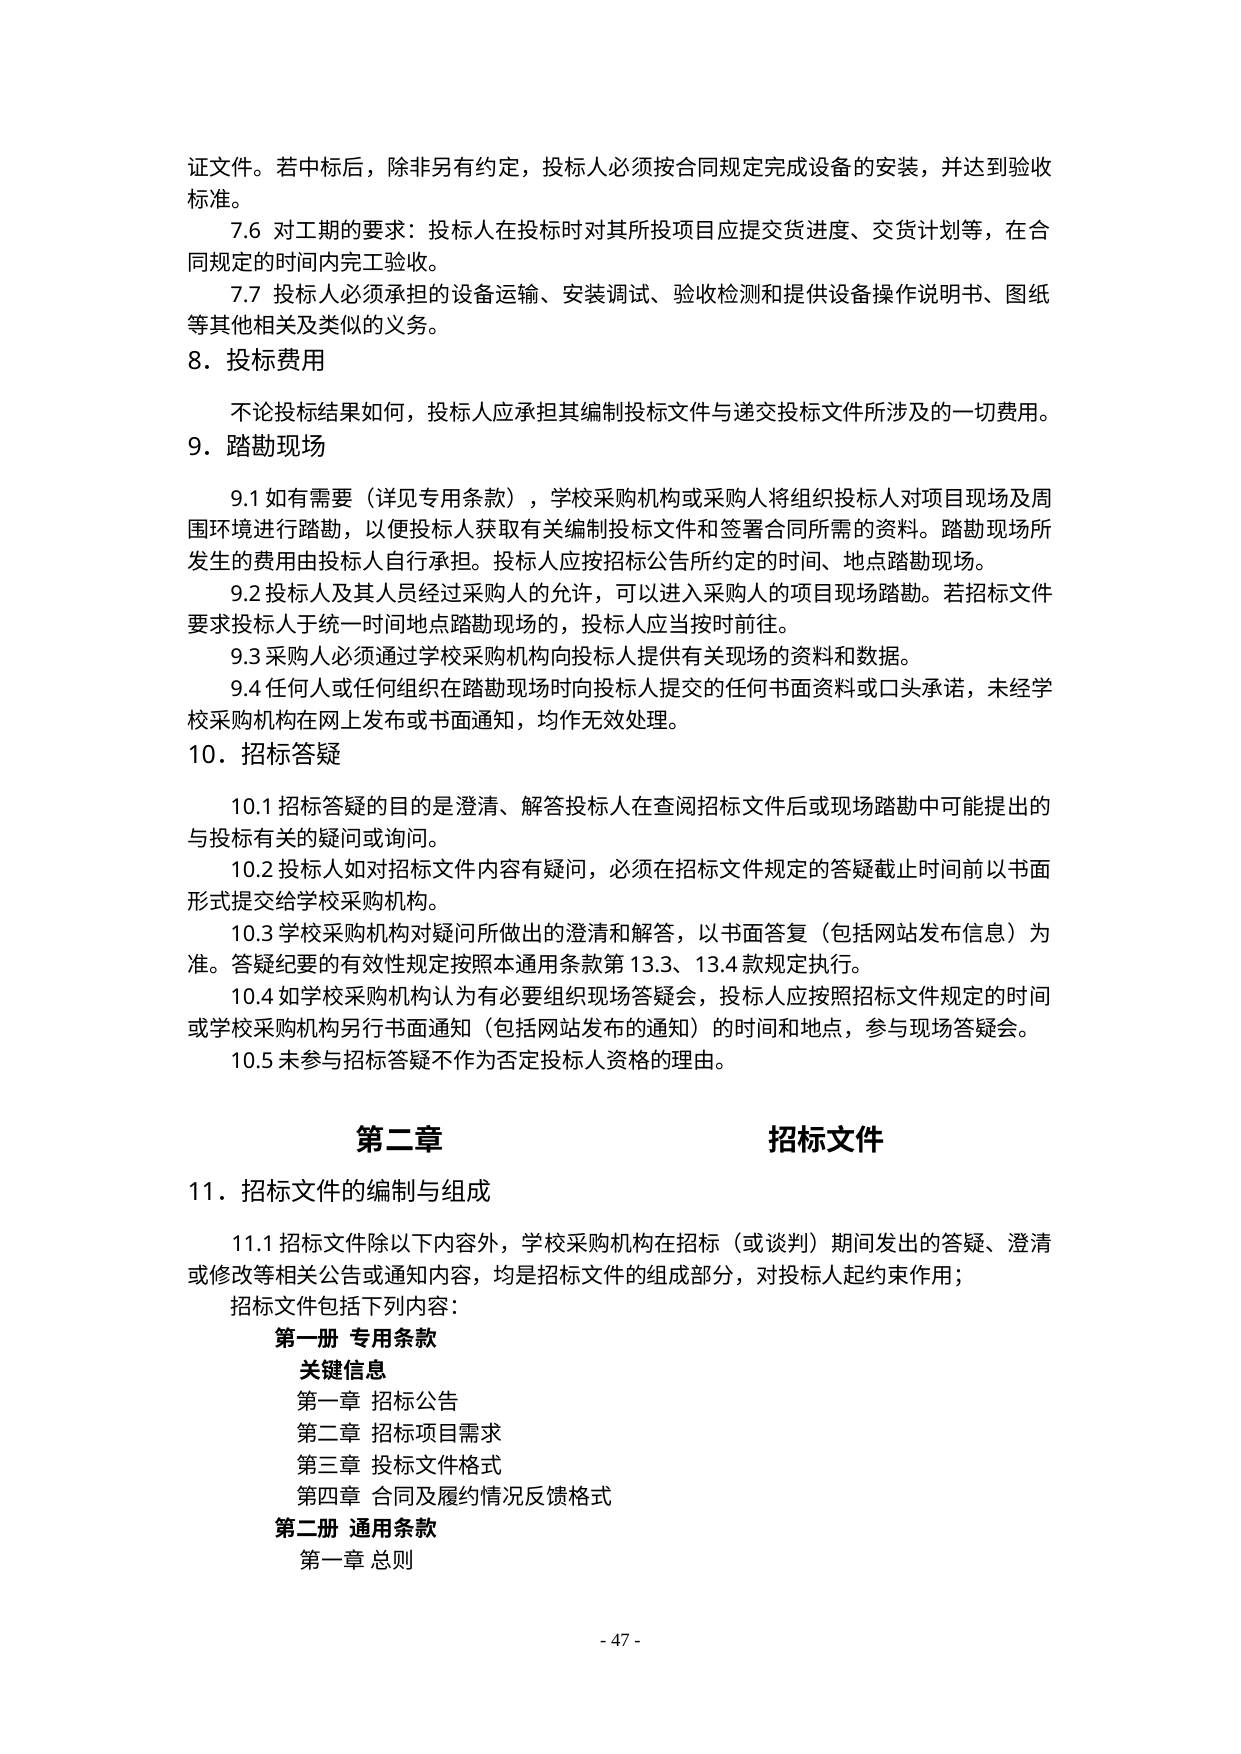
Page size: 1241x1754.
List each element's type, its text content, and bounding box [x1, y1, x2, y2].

text 关键信息 [299, 1353, 1053, 1384]
text 10.3学校采购机构对疑问所做出的澄清和解答，以书面答复（包括网站发布信息）为准。答疑纪要的有效性规定按照本通用条款第13.3、13.4款规定执行。 [187, 916, 1053, 979]
text 9.1如有需要（详见专用条款），学校采购机构或采购人将组织投标人对项目现场及周围环境进行踏勘，以便投标人获取有关编制投标文件和签署合同所需的资料。踏勘现场所发生的费用由投标人自行承担。投标人应按招标公告所约定的时间、地点踏勘现场。 [187, 481, 1053, 576]
text 第一册 专用条款 [231, 1321, 1053, 1353]
list 第一章 总则 [187, 1543, 1053, 1574]
text 第二册 通用条款 [231, 1511, 1053, 1543]
text 10.5未参与招标答疑不作为否定投标人资格的理由。 [187, 1043, 1053, 1074]
text 8．投标费用 [187, 340, 1053, 376]
text 第四章 合同及履约情况反馈格式 [253, 1479, 1053, 1511]
text 11.1招标文件除以下内容外，学校采购机构在招标（或谈判）期间发出的答疑、澄清或修改等相关公告或通知内容，均是招标文件的组成部分，对投标人起约束作用； [187, 1226, 1053, 1289]
text 不论投标结果如何，投标人应承担其编制投标文件与递交投标文件所涉及的一切费用。 [187, 394, 1053, 426]
text 第一章 招标公告 [253, 1384, 1053, 1416]
text 第二章 招标项目需求 [253, 1416, 1053, 1448]
text 10.2投标人如对招标文件内容有疑问，必须在招标文件规定的答疑截止时间前以书面形式提交给学校采购机构。 [187, 852, 1053, 916]
text 9．踏勘现场 [187, 426, 1053, 462]
text 9.4任何人或任何组织在踏勘现场时向投标人提交的任何书面资料或口头承诺，未经学校采购机构在网上发布或书面通知，均作无效处理。 [187, 671, 1053, 734]
list 招标文件 [187, 1117, 1053, 1159]
text 7.7 投标人必须承担的设备运输、安装调试、验收检测和提供设备操作说明书、图纸等其他相关及类似的义务。 [187, 277, 1053, 340]
text 招标文件包括下列内容： [187, 1289, 1053, 1321]
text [187, 150, 1053, 213]
text 10.1招标答疑的目的是澄清、解答投标人在查阅招标文件后或现场踏勘中可能提出的与投标有关的疑问或询问。 [187, 789, 1053, 852]
text 11．招标文件的编制与组成 [187, 1171, 1053, 1208]
text 10．招标答疑 [187, 734, 1053, 771]
text 9.2投标人及其人员经过采购人的允许，可以进入采购人的项目现场踏勘。若招标文件要求投标人于统一时间地点踏勘现场的，投标人应当按时前往。 [187, 576, 1053, 639]
text 7.6 对工期的要求：投标人在投标时对其所投项目应提交货进度、交货计划等，在合同规定的时间内完工验收。 [187, 213, 1053, 277]
text 10.4如学校采购机构认为有必要组织现场答疑会，投标人应按照招标文件规定的时间或学校采购机构另行书面通知（包括网站发布的通知）的时间和地点，参与现场答疑会。 [187, 979, 1053, 1043]
text 第三章 投标文件格式 [253, 1448, 1053, 1479]
text 9.3采购人必须通过学校采购机构向投标人提供有关现场的资料和数据。 [187, 639, 1053, 671]
